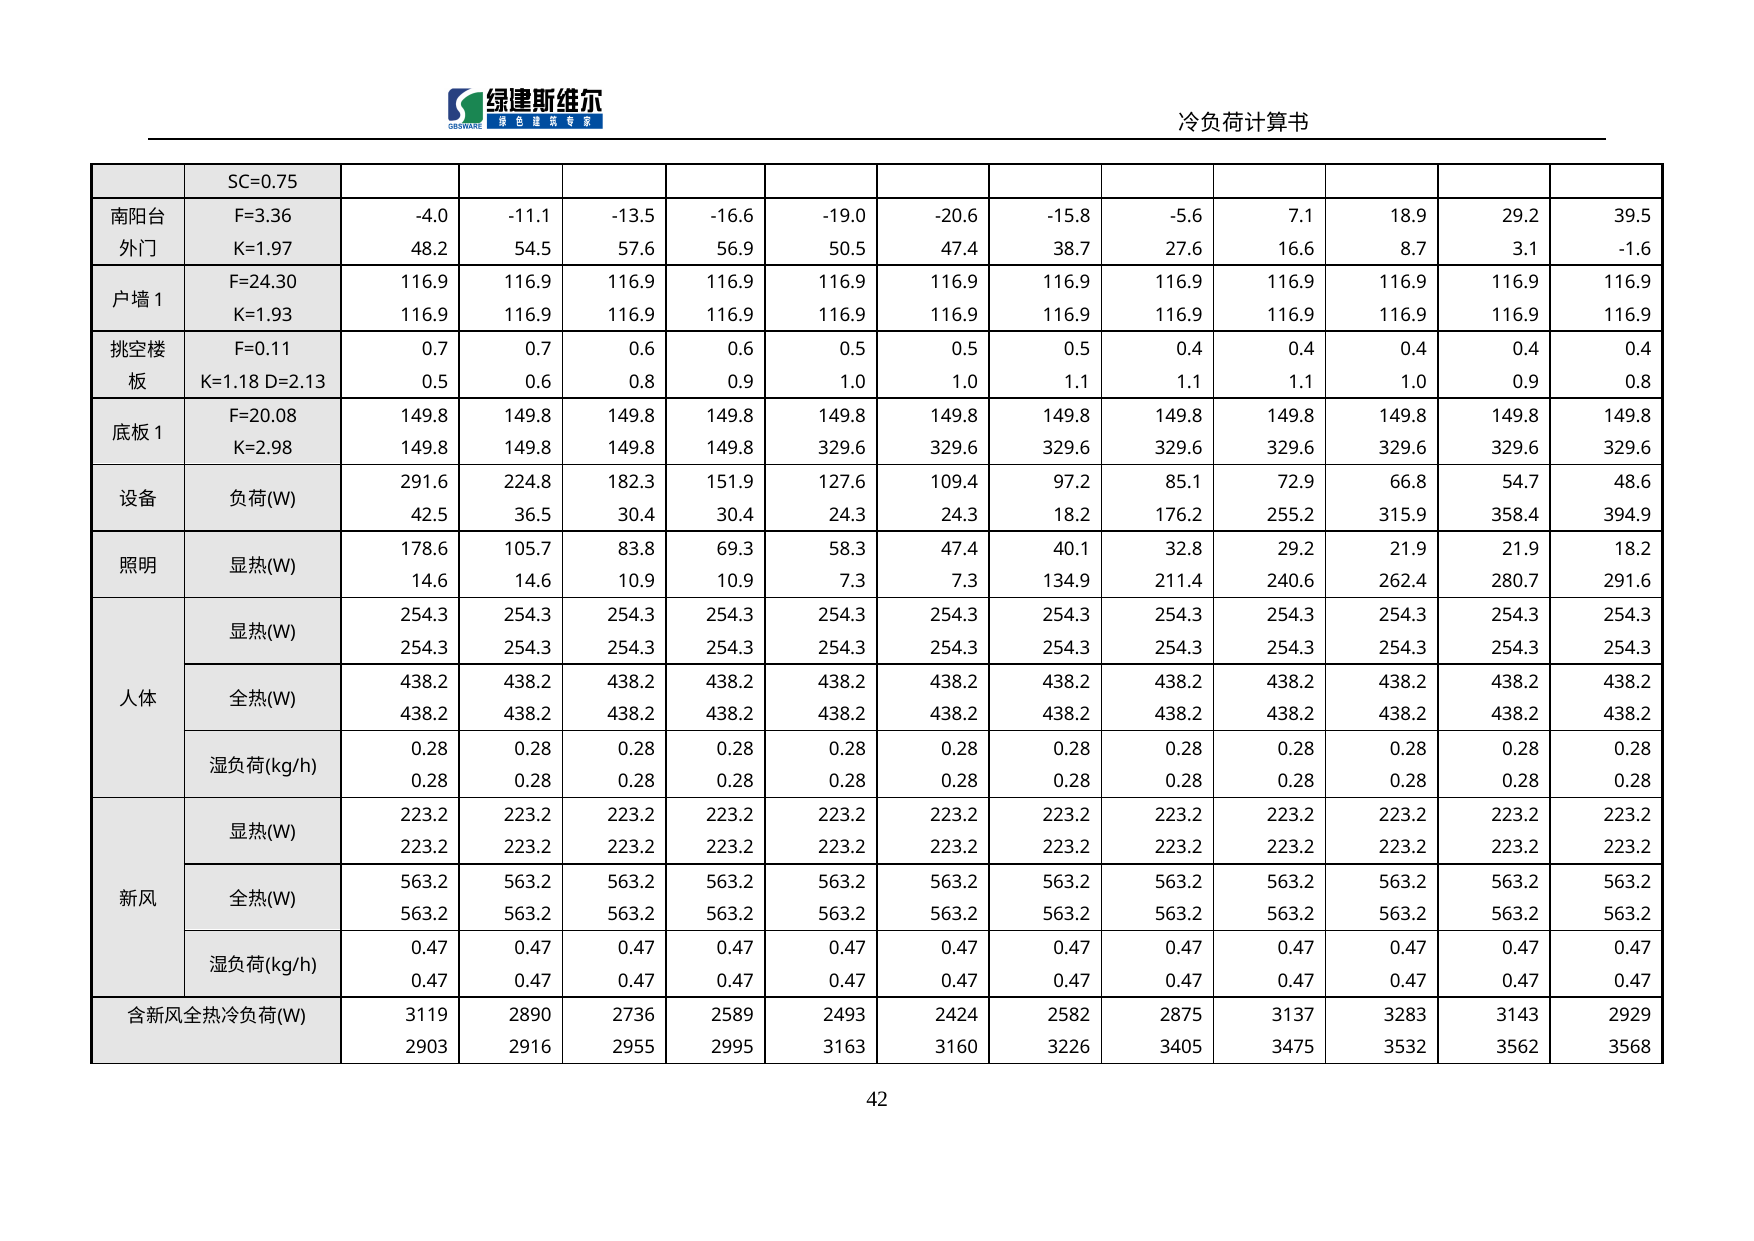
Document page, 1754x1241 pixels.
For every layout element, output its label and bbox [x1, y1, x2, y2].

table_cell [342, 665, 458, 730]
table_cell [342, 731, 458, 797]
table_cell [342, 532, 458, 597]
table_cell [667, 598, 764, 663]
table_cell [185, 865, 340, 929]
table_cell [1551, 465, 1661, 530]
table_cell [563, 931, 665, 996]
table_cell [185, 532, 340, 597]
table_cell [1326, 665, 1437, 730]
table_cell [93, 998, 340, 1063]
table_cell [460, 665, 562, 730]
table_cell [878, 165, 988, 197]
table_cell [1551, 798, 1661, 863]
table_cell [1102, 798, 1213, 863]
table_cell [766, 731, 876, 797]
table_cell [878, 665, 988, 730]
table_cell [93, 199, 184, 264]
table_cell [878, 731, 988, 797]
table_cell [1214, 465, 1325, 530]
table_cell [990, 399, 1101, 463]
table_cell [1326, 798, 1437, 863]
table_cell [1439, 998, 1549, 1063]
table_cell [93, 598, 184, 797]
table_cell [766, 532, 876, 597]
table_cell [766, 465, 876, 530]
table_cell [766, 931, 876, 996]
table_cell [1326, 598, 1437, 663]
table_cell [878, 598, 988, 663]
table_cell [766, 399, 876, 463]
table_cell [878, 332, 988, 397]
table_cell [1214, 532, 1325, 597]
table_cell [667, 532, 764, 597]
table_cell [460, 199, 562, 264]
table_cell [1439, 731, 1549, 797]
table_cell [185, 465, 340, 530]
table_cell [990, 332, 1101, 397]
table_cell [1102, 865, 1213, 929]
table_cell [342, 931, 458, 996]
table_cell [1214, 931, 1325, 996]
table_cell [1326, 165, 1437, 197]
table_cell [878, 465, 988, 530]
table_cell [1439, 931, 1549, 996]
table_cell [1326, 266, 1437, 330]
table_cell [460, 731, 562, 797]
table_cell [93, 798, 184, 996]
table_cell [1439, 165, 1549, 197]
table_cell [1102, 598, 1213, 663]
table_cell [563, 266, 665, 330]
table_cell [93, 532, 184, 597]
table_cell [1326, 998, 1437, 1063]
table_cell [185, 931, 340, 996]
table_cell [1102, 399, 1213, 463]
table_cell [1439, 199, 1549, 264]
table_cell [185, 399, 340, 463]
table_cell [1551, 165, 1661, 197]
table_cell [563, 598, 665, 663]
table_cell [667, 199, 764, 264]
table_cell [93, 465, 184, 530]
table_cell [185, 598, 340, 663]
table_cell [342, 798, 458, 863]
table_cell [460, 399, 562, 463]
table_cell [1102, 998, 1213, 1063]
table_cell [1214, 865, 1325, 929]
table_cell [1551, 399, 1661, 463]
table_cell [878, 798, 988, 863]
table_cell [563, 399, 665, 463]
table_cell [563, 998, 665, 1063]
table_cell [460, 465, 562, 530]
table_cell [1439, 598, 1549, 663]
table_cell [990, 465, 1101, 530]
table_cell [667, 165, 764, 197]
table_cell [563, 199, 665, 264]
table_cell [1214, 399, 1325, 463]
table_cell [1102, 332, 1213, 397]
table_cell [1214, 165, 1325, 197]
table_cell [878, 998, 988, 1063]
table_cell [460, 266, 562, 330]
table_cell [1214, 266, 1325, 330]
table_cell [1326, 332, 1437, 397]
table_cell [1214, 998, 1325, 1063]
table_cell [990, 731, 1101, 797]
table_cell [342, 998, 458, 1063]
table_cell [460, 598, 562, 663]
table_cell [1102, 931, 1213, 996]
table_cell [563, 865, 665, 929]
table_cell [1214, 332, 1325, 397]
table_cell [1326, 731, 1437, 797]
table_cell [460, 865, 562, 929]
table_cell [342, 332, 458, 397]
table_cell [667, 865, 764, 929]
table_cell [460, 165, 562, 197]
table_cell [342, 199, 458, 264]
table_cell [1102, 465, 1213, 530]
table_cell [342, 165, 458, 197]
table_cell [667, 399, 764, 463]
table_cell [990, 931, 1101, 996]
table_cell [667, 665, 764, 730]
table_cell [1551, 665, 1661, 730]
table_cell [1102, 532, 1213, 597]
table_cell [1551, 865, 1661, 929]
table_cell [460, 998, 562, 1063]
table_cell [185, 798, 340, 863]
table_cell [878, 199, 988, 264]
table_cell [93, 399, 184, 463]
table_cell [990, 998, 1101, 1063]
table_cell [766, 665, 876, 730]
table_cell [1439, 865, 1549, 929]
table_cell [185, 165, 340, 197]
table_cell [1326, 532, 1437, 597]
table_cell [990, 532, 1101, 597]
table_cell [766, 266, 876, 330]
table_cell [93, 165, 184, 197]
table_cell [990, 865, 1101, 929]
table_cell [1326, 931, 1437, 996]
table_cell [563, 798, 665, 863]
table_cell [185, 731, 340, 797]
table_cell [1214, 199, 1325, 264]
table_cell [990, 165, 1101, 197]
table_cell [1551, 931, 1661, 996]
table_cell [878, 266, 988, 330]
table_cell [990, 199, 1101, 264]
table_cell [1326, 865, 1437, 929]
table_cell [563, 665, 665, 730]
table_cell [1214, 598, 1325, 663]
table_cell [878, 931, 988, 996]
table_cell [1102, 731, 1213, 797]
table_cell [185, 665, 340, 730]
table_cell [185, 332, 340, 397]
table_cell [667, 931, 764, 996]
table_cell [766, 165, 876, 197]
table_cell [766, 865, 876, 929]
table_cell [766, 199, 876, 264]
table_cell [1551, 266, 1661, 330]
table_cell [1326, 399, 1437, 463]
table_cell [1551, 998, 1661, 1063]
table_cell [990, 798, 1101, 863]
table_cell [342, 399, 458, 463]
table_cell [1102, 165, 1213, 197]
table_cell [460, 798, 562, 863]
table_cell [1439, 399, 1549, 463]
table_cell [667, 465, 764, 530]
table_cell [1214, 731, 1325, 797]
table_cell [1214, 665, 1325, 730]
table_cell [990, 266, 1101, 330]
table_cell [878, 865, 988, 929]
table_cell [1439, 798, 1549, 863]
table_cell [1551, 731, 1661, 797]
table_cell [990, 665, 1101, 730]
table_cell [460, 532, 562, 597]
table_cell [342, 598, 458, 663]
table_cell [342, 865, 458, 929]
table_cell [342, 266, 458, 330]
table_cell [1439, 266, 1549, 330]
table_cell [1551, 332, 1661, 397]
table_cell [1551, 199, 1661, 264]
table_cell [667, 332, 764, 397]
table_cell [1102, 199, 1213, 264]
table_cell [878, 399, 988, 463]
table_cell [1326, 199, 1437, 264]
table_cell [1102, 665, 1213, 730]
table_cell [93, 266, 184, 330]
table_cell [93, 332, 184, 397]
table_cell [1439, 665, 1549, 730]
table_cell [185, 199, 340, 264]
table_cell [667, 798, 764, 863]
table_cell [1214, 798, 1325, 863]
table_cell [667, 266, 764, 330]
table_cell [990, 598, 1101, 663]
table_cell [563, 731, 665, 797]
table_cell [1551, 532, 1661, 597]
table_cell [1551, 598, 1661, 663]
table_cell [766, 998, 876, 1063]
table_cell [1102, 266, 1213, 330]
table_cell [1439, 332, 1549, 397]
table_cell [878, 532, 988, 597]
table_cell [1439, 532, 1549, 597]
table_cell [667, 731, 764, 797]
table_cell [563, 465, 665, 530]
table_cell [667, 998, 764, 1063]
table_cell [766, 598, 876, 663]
picture [444, 88, 604, 130]
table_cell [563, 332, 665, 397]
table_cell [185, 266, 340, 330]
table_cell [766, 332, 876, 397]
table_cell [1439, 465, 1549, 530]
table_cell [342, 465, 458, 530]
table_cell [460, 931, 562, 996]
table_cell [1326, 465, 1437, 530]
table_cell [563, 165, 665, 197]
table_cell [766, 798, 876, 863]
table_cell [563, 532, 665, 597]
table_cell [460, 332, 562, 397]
